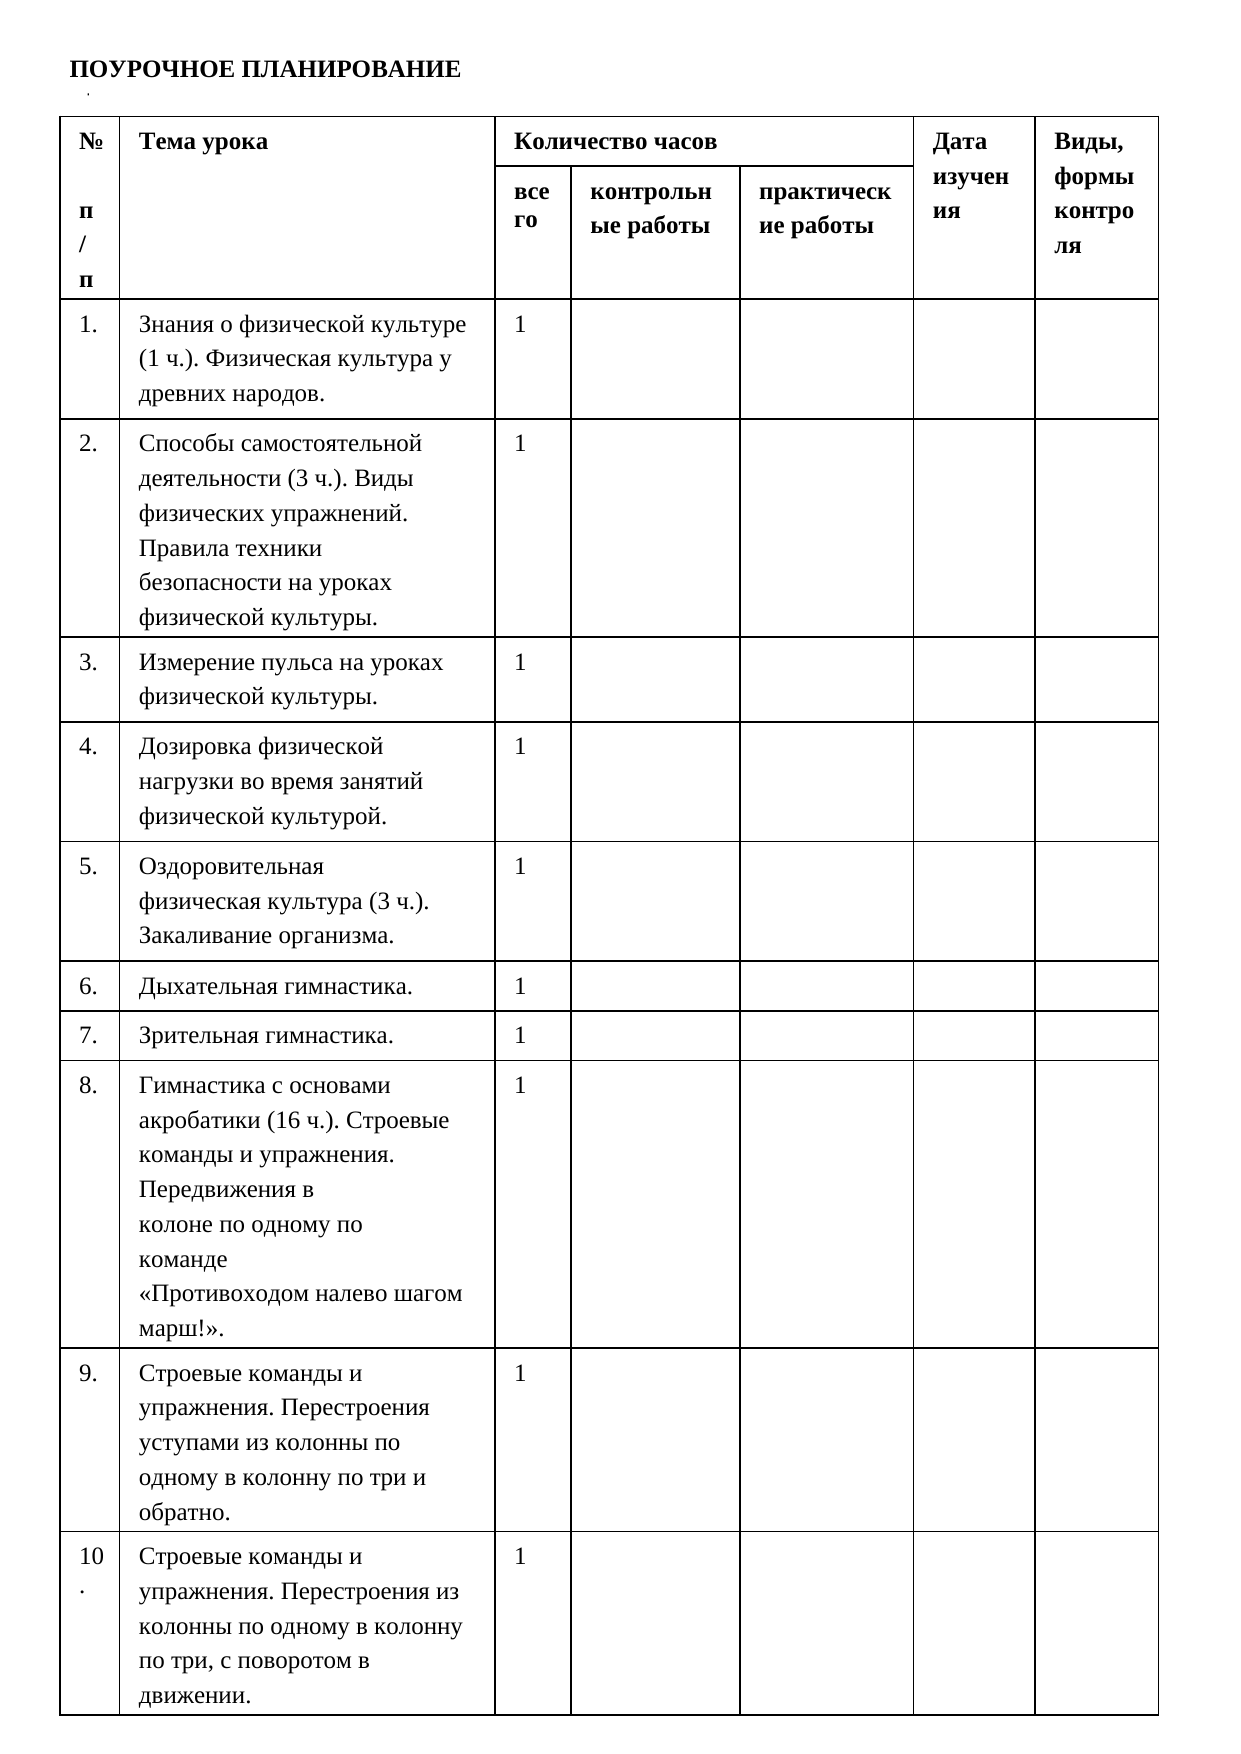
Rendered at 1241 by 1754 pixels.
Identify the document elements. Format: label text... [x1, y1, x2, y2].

table_cell контрольные работы [572, 167, 739, 298]
table_cell всего [496, 167, 570, 298]
table_cell [1036, 842, 1158, 960]
table_cell 2. [61, 420, 119, 636]
table_cell 6. [61, 962, 119, 1010]
table_cell [741, 638, 913, 721]
table_cell [1036, 1012, 1158, 1060]
table_cell 1 [496, 638, 570, 721]
table_cell Способы самостоятельной деятельности (3 ч.). Виды физических упражнений. Правила техники безопасности на уроках физической культуры. [120, 420, 494, 636]
text ПОУРОЧНОЕ ПЛАНИРОВАНИЕ [69, 54, 1182, 83]
table_cell 8. [61, 1061, 119, 1347]
table_cell 1 [496, 1012, 570, 1060]
table_cell [572, 1532, 739, 1714]
table_cell [741, 1012, 913, 1060]
table_cell [572, 1012, 739, 1060]
table_cell 1 [496, 300, 570, 418]
table_cell [1036, 1532, 1158, 1714]
table_cell Измерение пульса на уроках физической культуры. [120, 638, 494, 721]
table_cell [572, 1061, 739, 1347]
table_cell 1 [496, 1061, 570, 1347]
table_cell практические работы [741, 167, 913, 298]
table_cell 1 [496, 420, 570, 636]
table_cell 4. [61, 723, 119, 841]
table_cell Гимнастика с основами акробатики (16 ч.). Строевые команды и упражнения. Передвижения в колоне по одному по команде «Противоходом налево шагом марш!». [120, 1061, 494, 1347]
table_cell [914, 1532, 1034, 1714]
table_cell 5. [61, 842, 119, 960]
table_cell 9. [61, 1349, 119, 1531]
table_cell 1 [496, 842, 570, 960]
table_header Тема урока [120, 117, 494, 298]
table_cell Знания о физической культуре (1 ч.). Физическая культура у древних народов. [120, 300, 494, 418]
table_cell [914, 842, 1034, 960]
table_cell [914, 723, 1034, 841]
table_cell [572, 842, 739, 960]
table_cell Оздоровительная физическая культура (3 ч.). Закаливание организма. [120, 842, 494, 960]
table_cell [572, 1349, 739, 1531]
table_cell [741, 842, 913, 960]
table_cell [741, 1532, 913, 1714]
table_cell [1036, 1061, 1158, 1347]
table_cell [914, 1012, 1034, 1060]
table_header № п/п [61, 117, 119, 298]
table_cell [914, 1349, 1034, 1531]
table_cell 1 [496, 1349, 570, 1531]
table_cell [572, 420, 739, 636]
table_cell Строевые команды и упражнения. Перестроения уступами из колонны по одному в колонну по три и обратно. [120, 1349, 494, 1531]
table_header Виды, формы контроля [1036, 117, 1158, 298]
table_cell [572, 962, 739, 1010]
table_cell [741, 1061, 913, 1347]
table_cell Дозировка физической нагрузки во время занятий физической культурой. [120, 723, 494, 841]
table_cell [914, 1061, 1034, 1347]
table_cell [914, 638, 1034, 721]
table_cell [1036, 638, 1158, 721]
table_cell 3. [61, 638, 119, 721]
table_cell 1 [496, 723, 570, 841]
table_cell 1 [496, 962, 570, 1010]
table_cell [572, 638, 739, 721]
table_cell [741, 962, 913, 1010]
table_cell [914, 962, 1034, 1010]
table_cell Зрительная гимнастика. [120, 1012, 494, 1060]
table_header Дата изучения [914, 117, 1034, 298]
table_cell [1036, 962, 1158, 1010]
table_cell [1036, 300, 1158, 418]
table_cell [914, 300, 1034, 418]
table_cell Строевые команды и упражнения. Перестроения из колонны по одному в колонну по три, с поворотом в движении. [120, 1532, 494, 1714]
table_cell [741, 723, 913, 841]
table_cell [741, 420, 913, 636]
table_cell [1036, 1349, 1158, 1531]
table_cell 7. [61, 1012, 119, 1060]
table_cell Дыхательная гимнастика. [120, 962, 494, 1010]
table_cell [914, 420, 1034, 636]
table_cell [741, 1349, 913, 1531]
table_cell 1. [61, 300, 119, 418]
table_cell [572, 300, 739, 418]
table_cell [572, 723, 739, 841]
table_cell 1 [496, 1532, 570, 1714]
table_cell [1036, 420, 1158, 636]
table_cell [741, 300, 913, 418]
table_header Количество часов [496, 117, 913, 165]
table_cell 10. [61, 1532, 119, 1714]
table_cell [1036, 723, 1158, 841]
